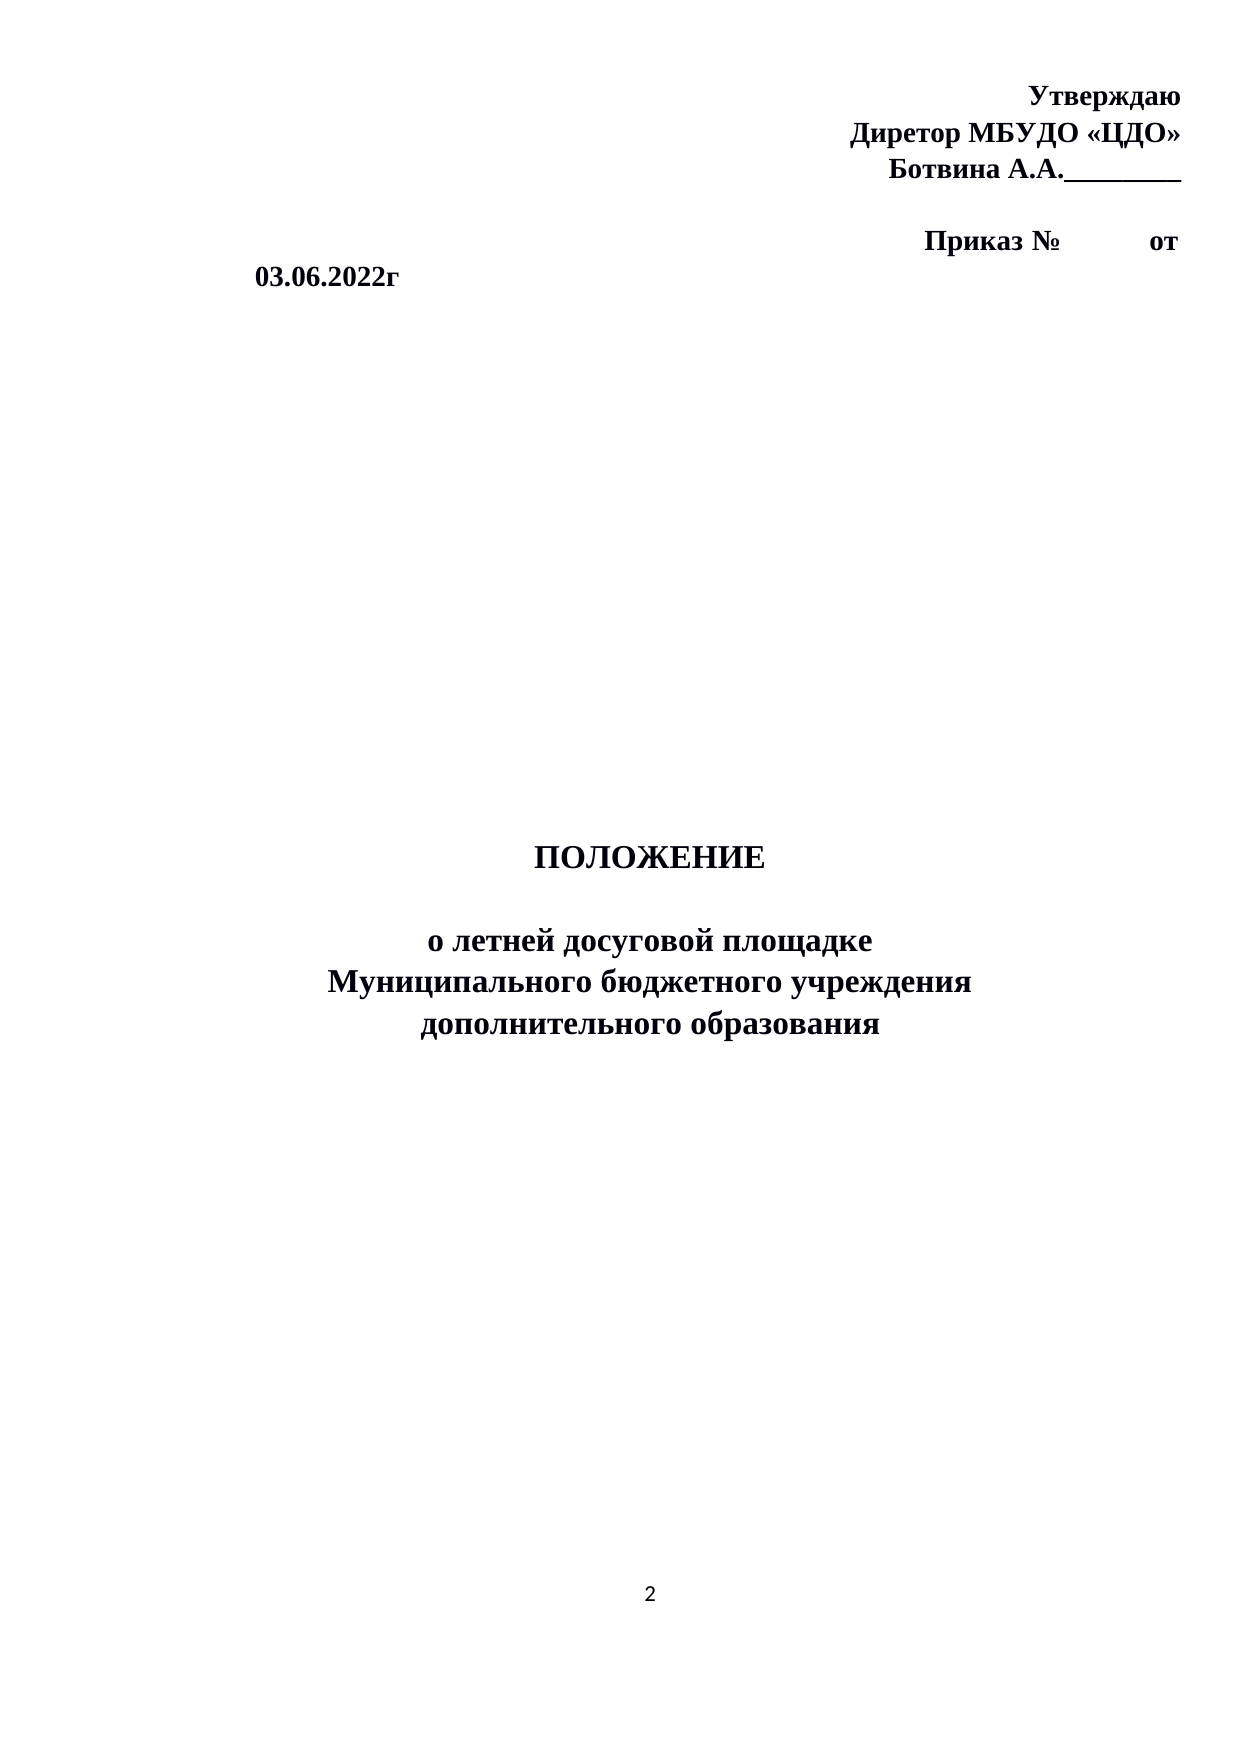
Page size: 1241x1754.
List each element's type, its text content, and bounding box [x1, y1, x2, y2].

text Утверждаю [73, 78, 1181, 112]
text ПОЛОЖЕНИЕ [253, 838, 1046, 876]
text Диретор МБУДО «ЦДО» [73, 115, 1181, 148]
text Ботвина А.А.________ [73, 151, 1181, 184]
text о летней досуговой площадке [253, 920, 1046, 959]
text Приказ № от 03.06.2022г [253, 223, 1181, 293]
text Муниципального бюджетного учреждения дополнительного образования [253, 962, 1046, 1041]
